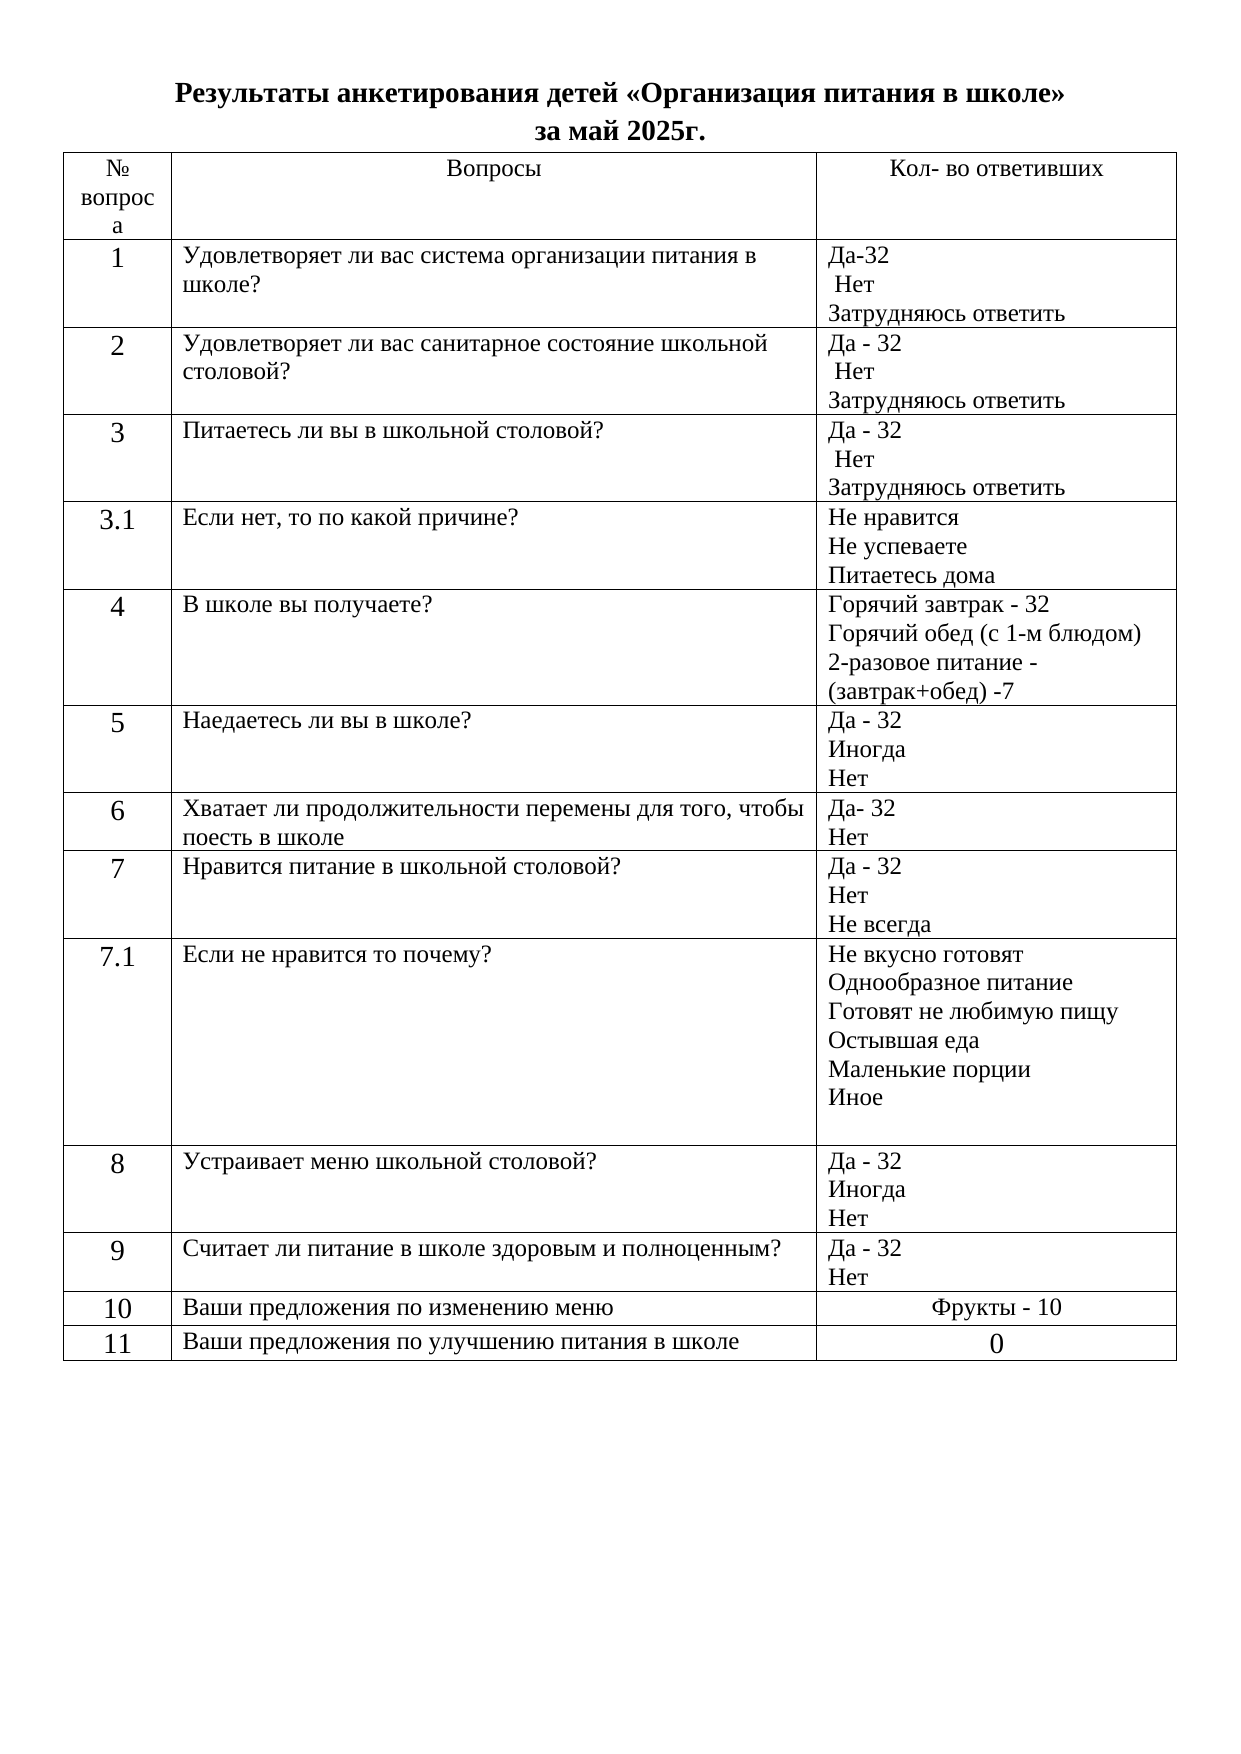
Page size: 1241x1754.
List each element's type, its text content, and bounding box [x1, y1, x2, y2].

table_cell Если нет, то по какой причине? [172, 502, 816, 588]
table_header № вопроса [64, 153, 171, 239]
table_cell Фрукты - 10 [817, 1292, 1176, 1325]
table_cell Ваши предложения по изменению меню [172, 1292, 816, 1325]
table_cell 7.1 [64, 939, 171, 1145]
table_cell Наедаетесь ли вы в школе? [172, 706, 816, 792]
table_cell Горячий завтрак - 32 Горячий обед (с 1-м блюдом) 2-разовое питание - (завтрак+обед) -7 [817, 590, 1176, 704]
table_cell Питаетесь ли вы в школьной столовой? [172, 415, 816, 501]
text за май 2025г. [75, 113, 1165, 147]
table_cell 9 [64, 1233, 171, 1291]
table_cell 4 [64, 590, 171, 704]
table_cell Да - 32 Нет [817, 1233, 1176, 1291]
table_cell Да - 32 Иногда Нет [817, 1146, 1176, 1232]
table_cell Если не нравится то почему? [172, 939, 816, 1145]
table_cell Нравится питание в школьной столовой? [172, 851, 816, 938]
table_cell 7 [64, 851, 171, 938]
text Результаты анкетирования детей «Организация питания в школе» [75, 75, 1165, 108]
table_cell 3 [64, 415, 171, 501]
table_cell Ваши предложения по улучшению питания в школе [172, 1326, 816, 1360]
table_cell 5 [64, 706, 171, 792]
table_cell Хватает ли продолжительности перемены для того, чтобы поесть в школе [172, 793, 816, 850]
table_cell Да - 32 Иногда Нет [817, 706, 1176, 792]
table_cell Да-32 Нет Затрудняюсь ответить [817, 240, 1176, 327]
table_cell 11 [64, 1326, 171, 1360]
table_cell Да - 32 Нет Не всегда [817, 851, 1176, 938]
table_cell Считает ли питание в школе здоровым и полноценным? [172, 1233, 816, 1291]
table_cell Не вкусно готовят Однообразное питание Готовят не любимую пищу Остывшая еда Маленькие порции Иное [817, 939, 1176, 1145]
table_cell Удовлетворяет ли вас система организации питания в школе? [172, 240, 816, 327]
table_cell 0 [817, 1326, 1176, 1360]
table_cell 2 [64, 328, 171, 414]
table_cell 10 [64, 1292, 171, 1325]
table_cell Устраивает меню школьной столовой? [172, 1146, 816, 1232]
table_cell 6 [64, 793, 171, 850]
table_cell Не нравится Не успеваете Питаетесь дома [817, 502, 1176, 588]
table_header Вопросы [172, 153, 816, 239]
table_header Кол- во ответивших [817, 153, 1176, 239]
table_cell Да- 32 Нет [817, 793, 1176, 850]
table_cell В школе вы получаете? [172, 590, 816, 704]
table_cell 3.1 [64, 502, 171, 588]
table_cell 8 [64, 1146, 171, 1232]
table_cell Удовлетворяет ли вас санитарное состояние школьной столовой? [172, 328, 816, 414]
table_cell Да - 32 Нет Затрудняюсь ответить [817, 328, 1176, 414]
table_cell Да - 32 Нет Затрудняюсь ответить [817, 415, 1176, 501]
table_cell 1 [64, 240, 171, 327]
